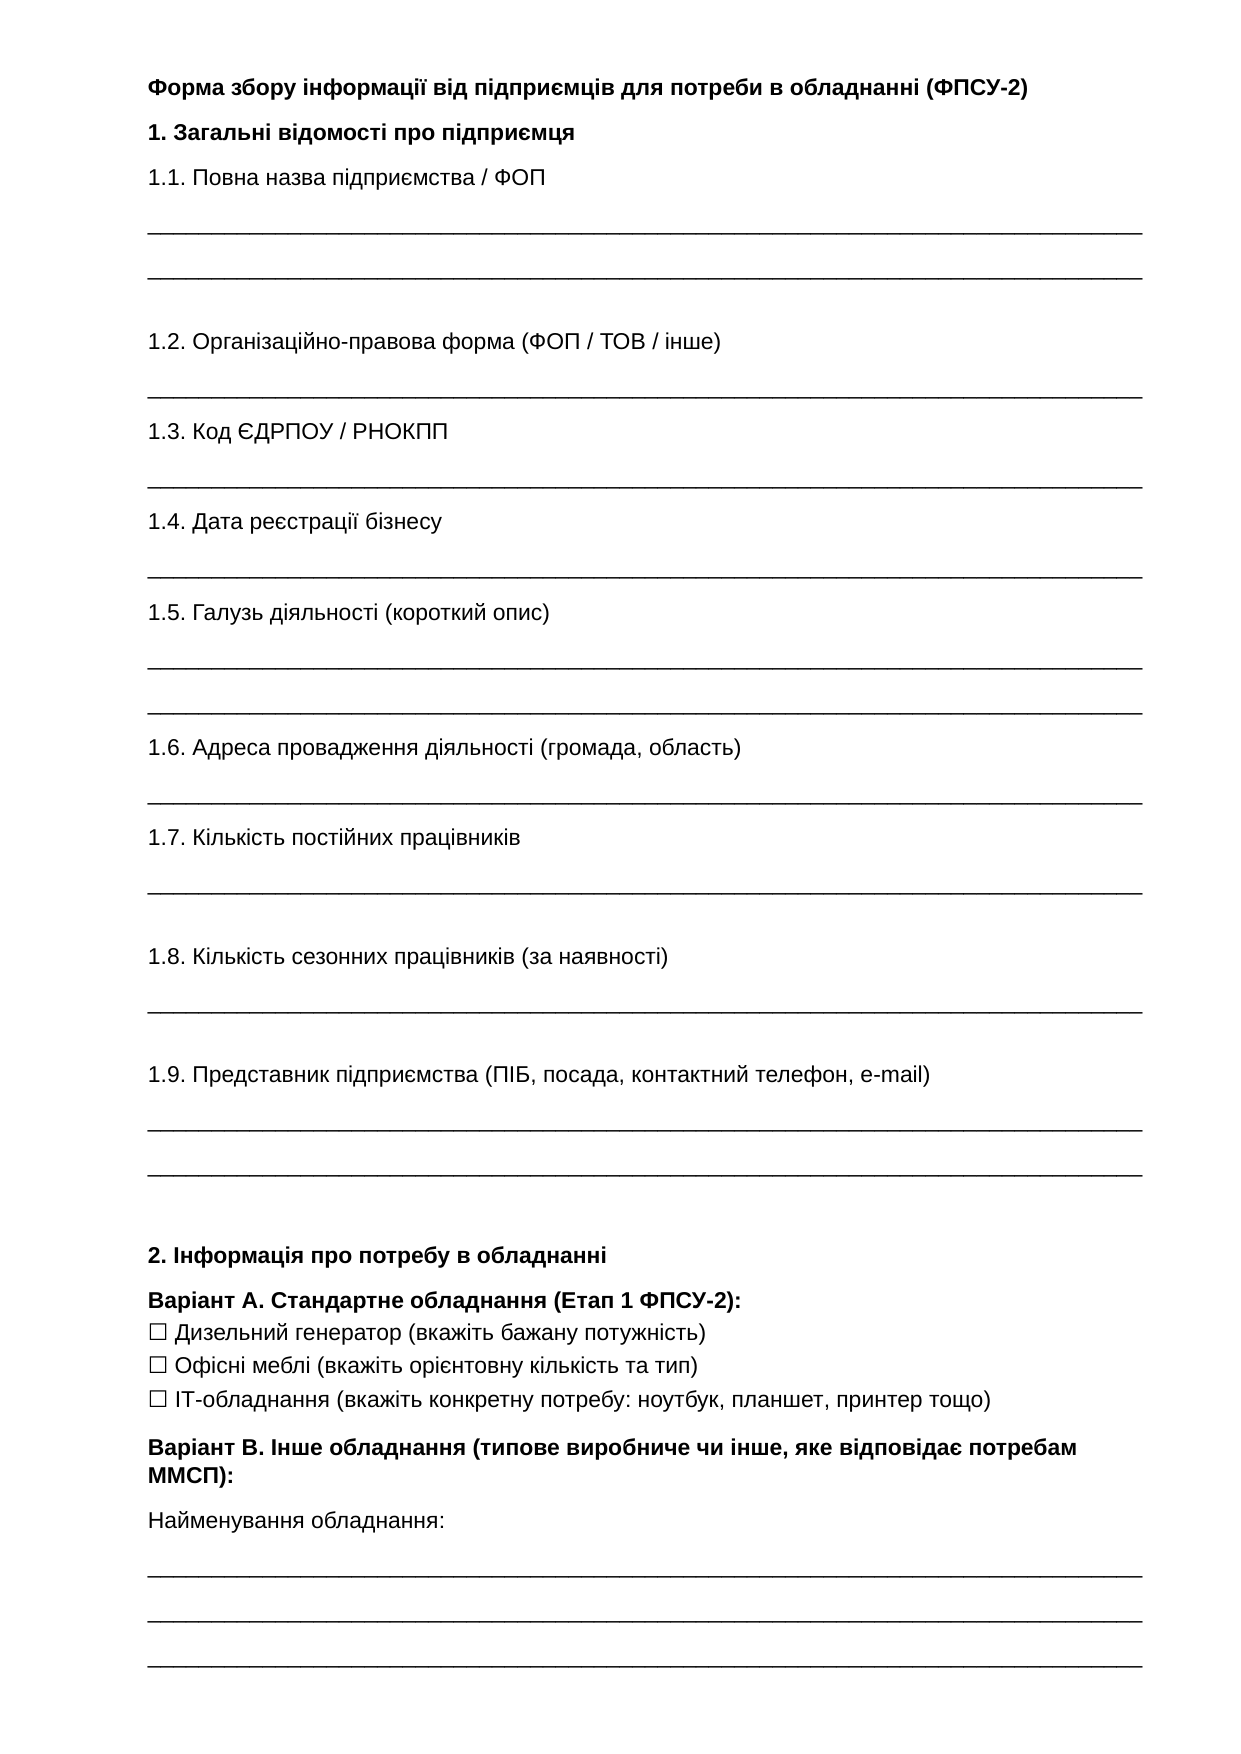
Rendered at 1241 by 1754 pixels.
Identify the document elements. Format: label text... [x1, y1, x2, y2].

text Варіант А. Стандартне обладнання (Етап 1 ФПСУ-2): ☐ Дизельний генератор (вкажіть бажану потужність) ☐ Офісні меблі (вкажіть орієнтовну кількість та тип) ☐ ІТ-обладнання (вкажіть конкретну потребу: ноутбук, планшет, принтер тощо) [148, 1287, 1152, 1414]
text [148, 1642, 1152, 1669]
text Варіант B. Інше обладнання (типове виробниче чи інше, яке відповідає потребам ММСП): [148, 1433, 1152, 1488]
text ______________________________________________________________________________ [148, 988, 1152, 1014]
text 1.4. Дата реєстрації бізнесу [148, 508, 1152, 534]
text 1.7. Кількість постійних працівників [148, 824, 1152, 850]
text ______________________________________________________________________________ [148, 779, 1152, 805]
text ______________________________________________________________________________ [148, 209, 1152, 236]
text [148, 1552, 1152, 1578]
text 1.9. Представник підприємства (ПІБ, посада, контактний телефон, e-mail) [148, 1033, 1152, 1088]
text 1.5. Галузь діяльності (короткий опис) [148, 598, 1152, 625]
text 1.1. Повна назва підприємства / ФОП [148, 164, 1152, 190]
text ______________________________________________________________________________ [148, 1151, 1152, 1178]
text ______________________________________________________________________________ [148, 463, 1152, 489]
text ______________________________________________________________________________ [148, 643, 1152, 670]
text ______________________________________________________________________________ [148, 373, 1152, 399]
text ______________________________________________________________________________ [148, 1106, 1152, 1133]
text ______________________________________________________________________________ [148, 869, 1152, 895]
text 1.8. Кількість сезонних працівників (за наявності) [148, 914, 1152, 969]
text 1.3. Код ЄДРПОУ / РНОКПП [148, 418, 1152, 444]
text 1.6. Адреса провадження діяльності (громада, область) [148, 734, 1152, 760]
text 2. Інформація про потребу в обладнанні [148, 1242, 1152, 1268]
text 1.2. Організаційно-правова форма (ФОП / ТОВ / інше) [148, 299, 1152, 354]
text ______________________________________________________________________________ [148, 689, 1152, 715]
text ______________________________________________________________________________ [148, 553, 1152, 580]
text 1. Загальні відомості про підприємця [148, 119, 1152, 145]
text Форма збору інформації від підприємців для потреби в обладнанні (ФПСУ-2) [148, 74, 1152, 100]
text ______________________________________________________________________________ [148, 254, 1152, 281]
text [148, 1597, 1152, 1624]
text Найменування обладнання: [148, 1507, 1152, 1533]
